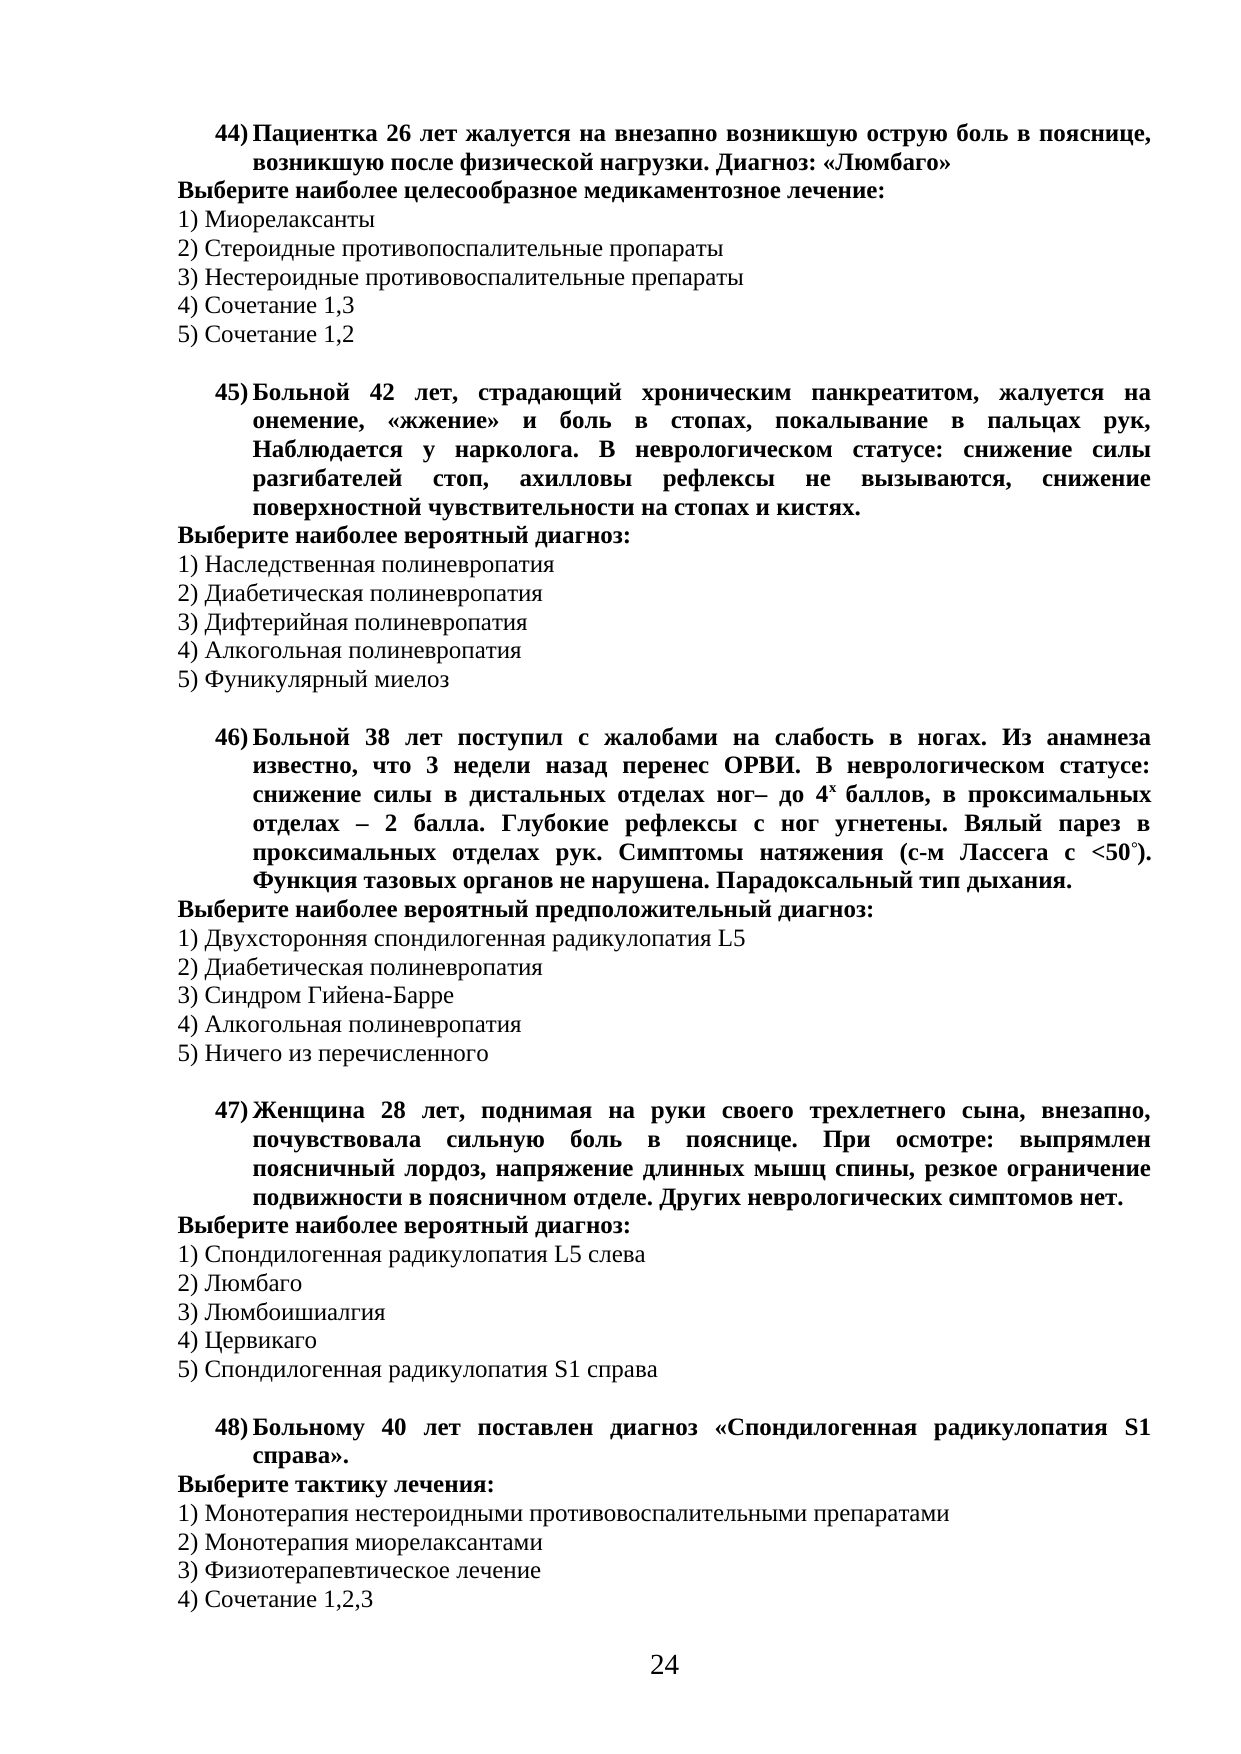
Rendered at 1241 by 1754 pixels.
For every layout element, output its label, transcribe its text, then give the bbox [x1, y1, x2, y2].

text 4) Алкогольная полиневропатия [177, 636, 1152, 664]
list Больному 40 лет поставлен диагноз «Спондилогенная радикулопатия S1 справа». [215, 1412, 1152, 1469]
text 3) Люмбоишиалгия [177, 1297, 1152, 1326]
text 2) Диабетическая полиневропатия [177, 952, 1152, 981]
text 3) Физиотерапевтическое лечение [177, 1556, 1152, 1584]
text 5) Спондилогенная радикулопатия S1 справа [177, 1354, 1152, 1383]
text 1) Монотерапия нестероидными противовоспалительными препаратами [177, 1498, 1152, 1527]
text 3) Нестероидные противовоспалительные препараты [177, 262, 1152, 291]
list Больной 38 лет поступил с жалобами на слабость в ногах. Из анамнеза известно, что 3 недели назад перенес ОРВИ. В неврологическом статусе: снижение силы в дистальных отделах ног– до 4х баллов, в проксимальных отделах – 2 балла. Глубокие рефлексы с ног угнетены. Вялый парез в проксимальных отделах рук. Симптомы натяжения (с-м Лассега с <50). Функция тазовых органов не нарушена. Парадоксальный тип дыхания. [215, 722, 1152, 894]
text 5) Фуникулярный миелоз [177, 664, 1152, 693]
text 1) Спондилогенная радикулопатия L5 слева [177, 1239, 1152, 1268]
list Больной 42 лет, страдающий хроническим панкреатитом, жалуется на онемение, «жжение» и боль в стопах, покалывание в пальцах рук, Наблюдается у нарколога. В неврологическом статусе: снижение силы разгибателей стоп, ахилловы рефлексы не вызываются, снижение поверхностной чувствительности на стопах и кистях. [215, 377, 1152, 521]
text 5) Сочетание 1,2 [177, 319, 1152, 348]
text 2) Диабетическая полиневропатия [177, 578, 1152, 607]
text 2) Монотерапия миорелаксантами [177, 1527, 1152, 1556]
list Женщина 28 лет, поднимая на руки своего трехлетнего сына, внезапно, почувствовала сильную боль в пояснице. При осмотре: выпрямлен поясничный лордоз, напряжение длинных мышц спины, резкое ограничение подвижности в поясничном отделе. Других неврологических симптомов нет. [215, 1096, 1152, 1211]
text 2) Стероидные противопоспалительные пропараты [177, 233, 1152, 262]
text 1) Наследственная полиневропатия [177, 549, 1152, 578]
text Выберите наиболее вероятный диагноз: [177, 521, 1152, 549]
text 1) Двухсторонняя спондилогенная радикулопатия L5 [177, 923, 1152, 952]
text Выберите тактику лечения: [177, 1469, 1152, 1498]
text 4) Сочетание 1,2,3 [177, 1584, 1152, 1613]
text 1) Миорелаксанты [177, 204, 1152, 233]
text Выберите наиболее целесообразное медикаментозное лечение: [177, 176, 1152, 204]
text 2) Люмбаго [177, 1268, 1152, 1297]
text 4) Алкогольная полиневропатия [177, 1009, 1152, 1038]
text 4) Сочетание 1,3 [177, 291, 1152, 319]
text 3) Синдром Гийена-Барре [177, 981, 1152, 1009]
text 4) Цервикаго [177, 1326, 1152, 1354]
text Выберите наиболее вероятный предположительный диагноз: [177, 894, 1152, 923]
text 5) Ничего из перечисленного [177, 1038, 1152, 1067]
list Пациентка 26 лет жалуется на внезапно возникшую острую боль в пояснице, возникшую после физической нагрузки. Диагноз: «Люмбаго» [215, 118, 1152, 176]
text 3) Дифтерийная полиневропатия [177, 607, 1152, 636]
text Выберите наиболее вероятный диагноз: [177, 1211, 1152, 1239]
